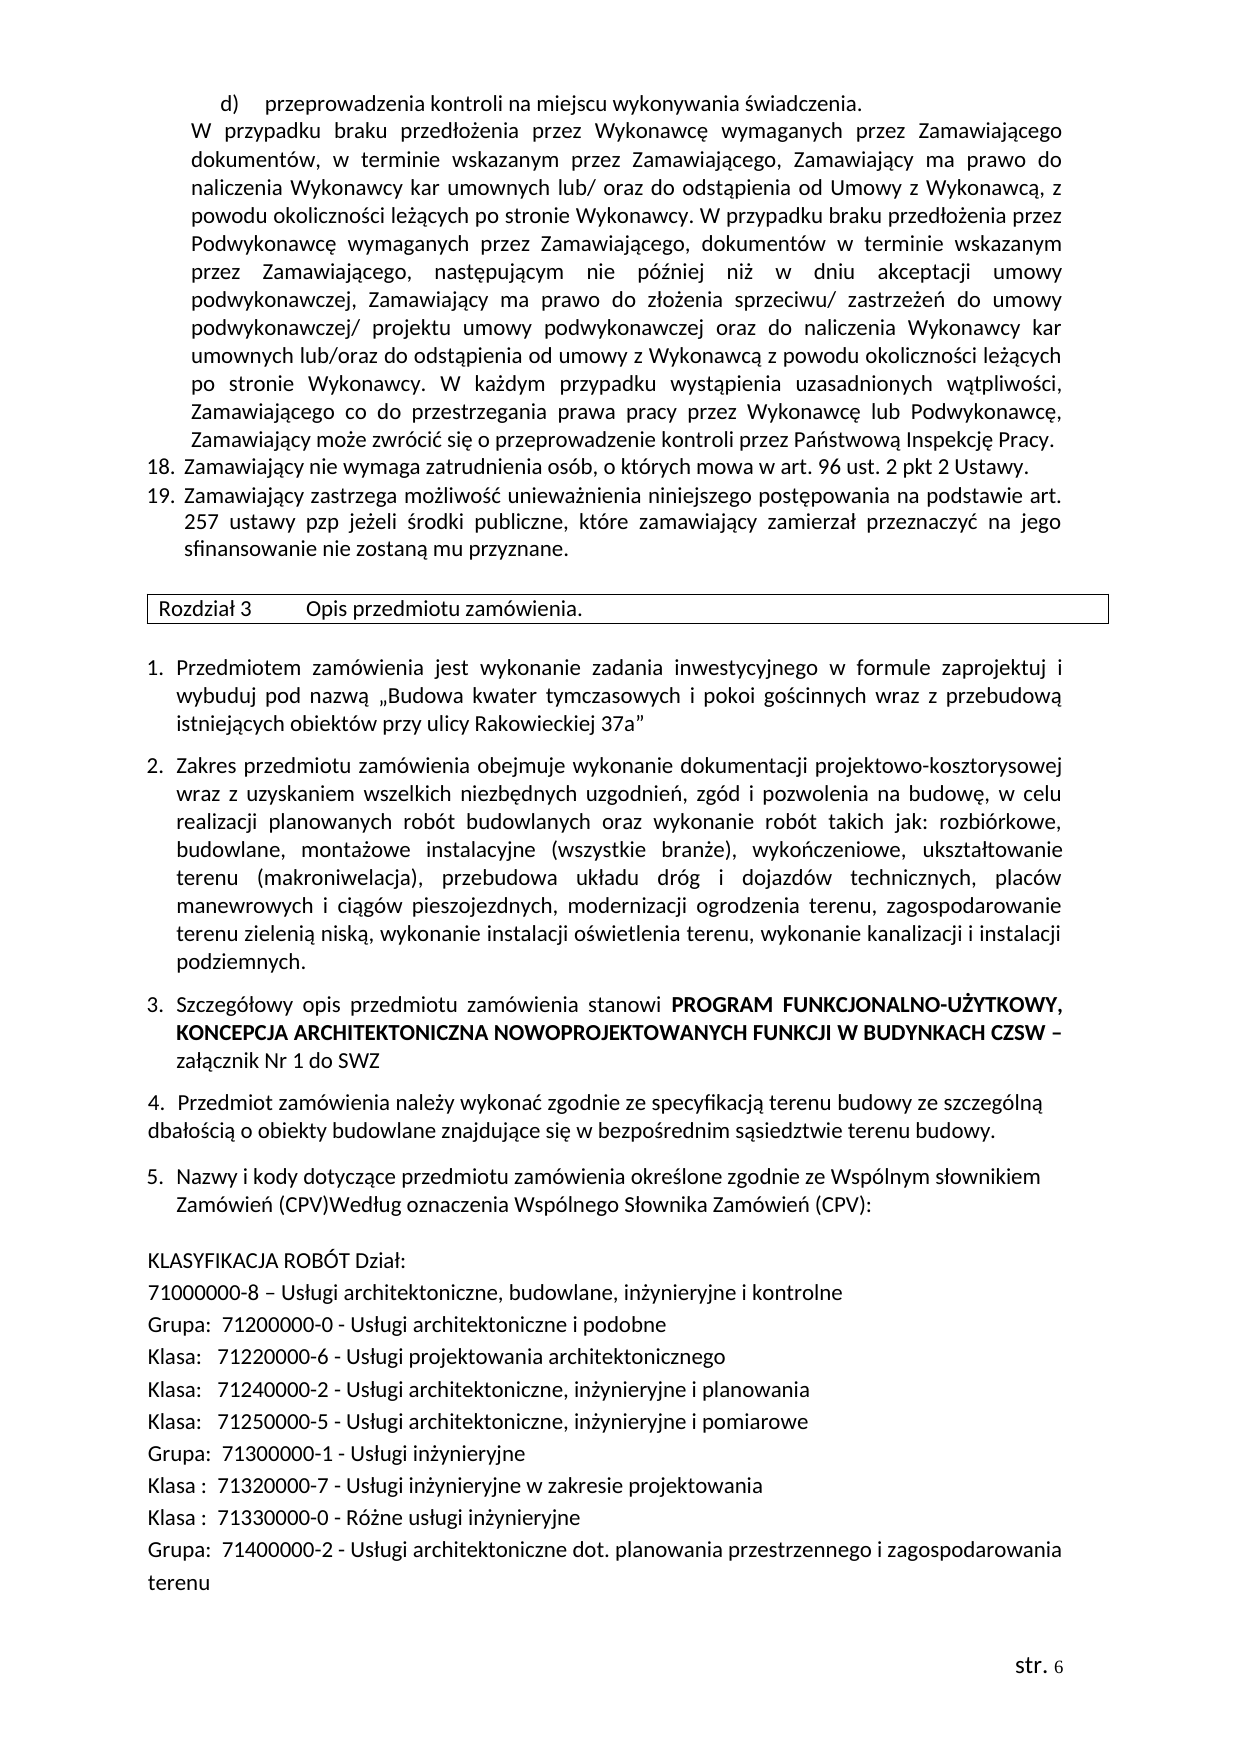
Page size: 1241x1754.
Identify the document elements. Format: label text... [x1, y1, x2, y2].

list Nazwy i kody dotyczące przedmiotu zamówienia określone zgodnie ze Wspólnym słownikiem Zamówień (CPV)Według oznaczenia Wspólnego Słownika Zamówień (CPV): [146, 1162, 1063, 1218]
subtitle 71000000-8 – Usługi architektoniczne, budowlane, inżynieryjne i kontrolne [148, 1278, 1063, 1306]
subtitle KLASYFIKACJA ROBÓT Dział: [148, 1246, 1063, 1274]
list Zakres przedmiotu zamówienia obejmuje wykonanie dokumentacji projektowo-kosztorysowej wraz z uzyskaniem wszelkich niezbędnych uzgodnień, zgód i pozwolenia na budowę, w celu realizacji planowanych robót budowlanych oraz wykonanie robót takich jak: rozbiórkowe, budowlane, montażowe instalacyjne (wszystkie branże), wykończeniowe, ukształtowanie terenu (makroniwelacja), przebudowa układu dróg i dojazdów technicznych, placów manewrowych i ciągów pieszojezdnych, modernizacji ogrodzenia terenu, zagospodarowanie terenu zielenią niską, wykonanie instalacji oświetlenia terenu, wykonanie kanalizacji i instalacji podziemnych. [146, 751, 1063, 975]
text Grupa: 71200000-0 - Usługi architektoniczne i podobne [148, 1310, 1063, 1338]
list Zamawiający zastrzega możliwość unieważnienia niniejszego postępowania na podstawie art. 257 ustawy pzp jeżeli środki publiczne, które zamawiający zamierzał przeznaczyć na jego sfinansowanie nie zostaną mu przyznane. [146, 482, 1063, 562]
list Przedmiot zamówienia należy wykonać zgodnie ze specyfikacją terenu budowy ze szczególną dbałością o obiekty budowlane znajdujące się w bezpośrednim sąsiedztwie terenu budowy. [148, 1088, 1044, 1144]
text Klasa: 71250000-5 - Usługi architektoniczne, inżynieryjne i pomiarowe [148, 1407, 1063, 1435]
text Klasa : 71320000-7 - Usługi inżynieryjne w zakresie projektowania [148, 1471, 1063, 1499]
text Klasa: 71220000-6 - Usługi projektowania architektonicznego [148, 1342, 1063, 1371]
list Przedmiotem zamówienia jest wykonanie zadania inwestycyjnego w formule zaprojektuj i wybuduj pod nazwą „Budowa kwater tymczasowych i pokoi gościnnych wraz z przebudową istniejących obiektów przy ulicy Rakowieckiej 37a” [146, 653, 1063, 737]
text Klasa: 71240000-2 - Usługi architektoniczne, inżynieryjne i planowania [148, 1375, 1063, 1403]
text Grupa: 71300000-1 - Usługi inżynieryjne [148, 1439, 1063, 1467]
text Grupa: 71400000-2 - Usługi architektoniczne dot. planowania przestrzennego i zagospodarowania terenu [148, 1536, 1063, 1596]
text Klasa : 71330000-0 - Różne usługi inżynieryjne [148, 1503, 1063, 1531]
list Szczegółowy opis przedmiotu zamówienia stanowi PROGRAM FUNKCJONALNO-UŻYTKOWY, KONCEPCJA ARCHITEKTONICZNA NOWOPROJEKTOWANYCH FUNKCJI W BUDYNKACH CZSW – załącznik Nr 1 do SWZ [146, 990, 1063, 1074]
text W przypadku braku przedłożenia przez Wykonawcę wymaganych przez Zamawiającego dokumentów, w terminie wskazanym przez Zamawiającego, Zamawiający ma prawo do naliczenia Wykonawcy kar umownych lub/ oraz do odstąpienia od Umowy z Wykonawcą, z powodu okoliczności leżących po stronie Wykonawcy. W przypadku braku przedłożenia przez Podwykonawcę wymaganych przez Zamawiającego, dokumentów w terminie wskazanym przez Zamawiającego, następującym nie później niż w dniu akceptacji umowy podwykonawczej, Zamawiający ma prawo do złożenia sprzeciwu/ zastrzeżeń do umowy podwykonawczej/ projektu umowy podwykonawczej oraz do naliczenia Wykonawcy kar umownych lub/oraz do odstąpienia od umowy z Wykonawcą z powodu okoliczności leżących po stronie Wykonawcy. W każdym przypadku wystąpienia uzasadnionych wątpliwości, Zamawiającego co do przestrzegania prawa pracy przez Wykonawcę lub Podwykonawcę, Zamawiający może zwrócić się o przeprowadzenie kontroli przez Państwową Inspekcję Pracy. [191, 117, 1063, 453]
list przeprowadzenia kontroli na miejscu wykonywania świadczenia. [220, 89, 1063, 117]
list Zamawiający nie wymaga zatrudnienia osób, o których mowa w art. 96 ust. 2 pkt 2 Ustawy. [146, 453, 1063, 479]
table_header Rozdział 3 Opis przedmiotu zamówienia. [148, 595, 1108, 623]
